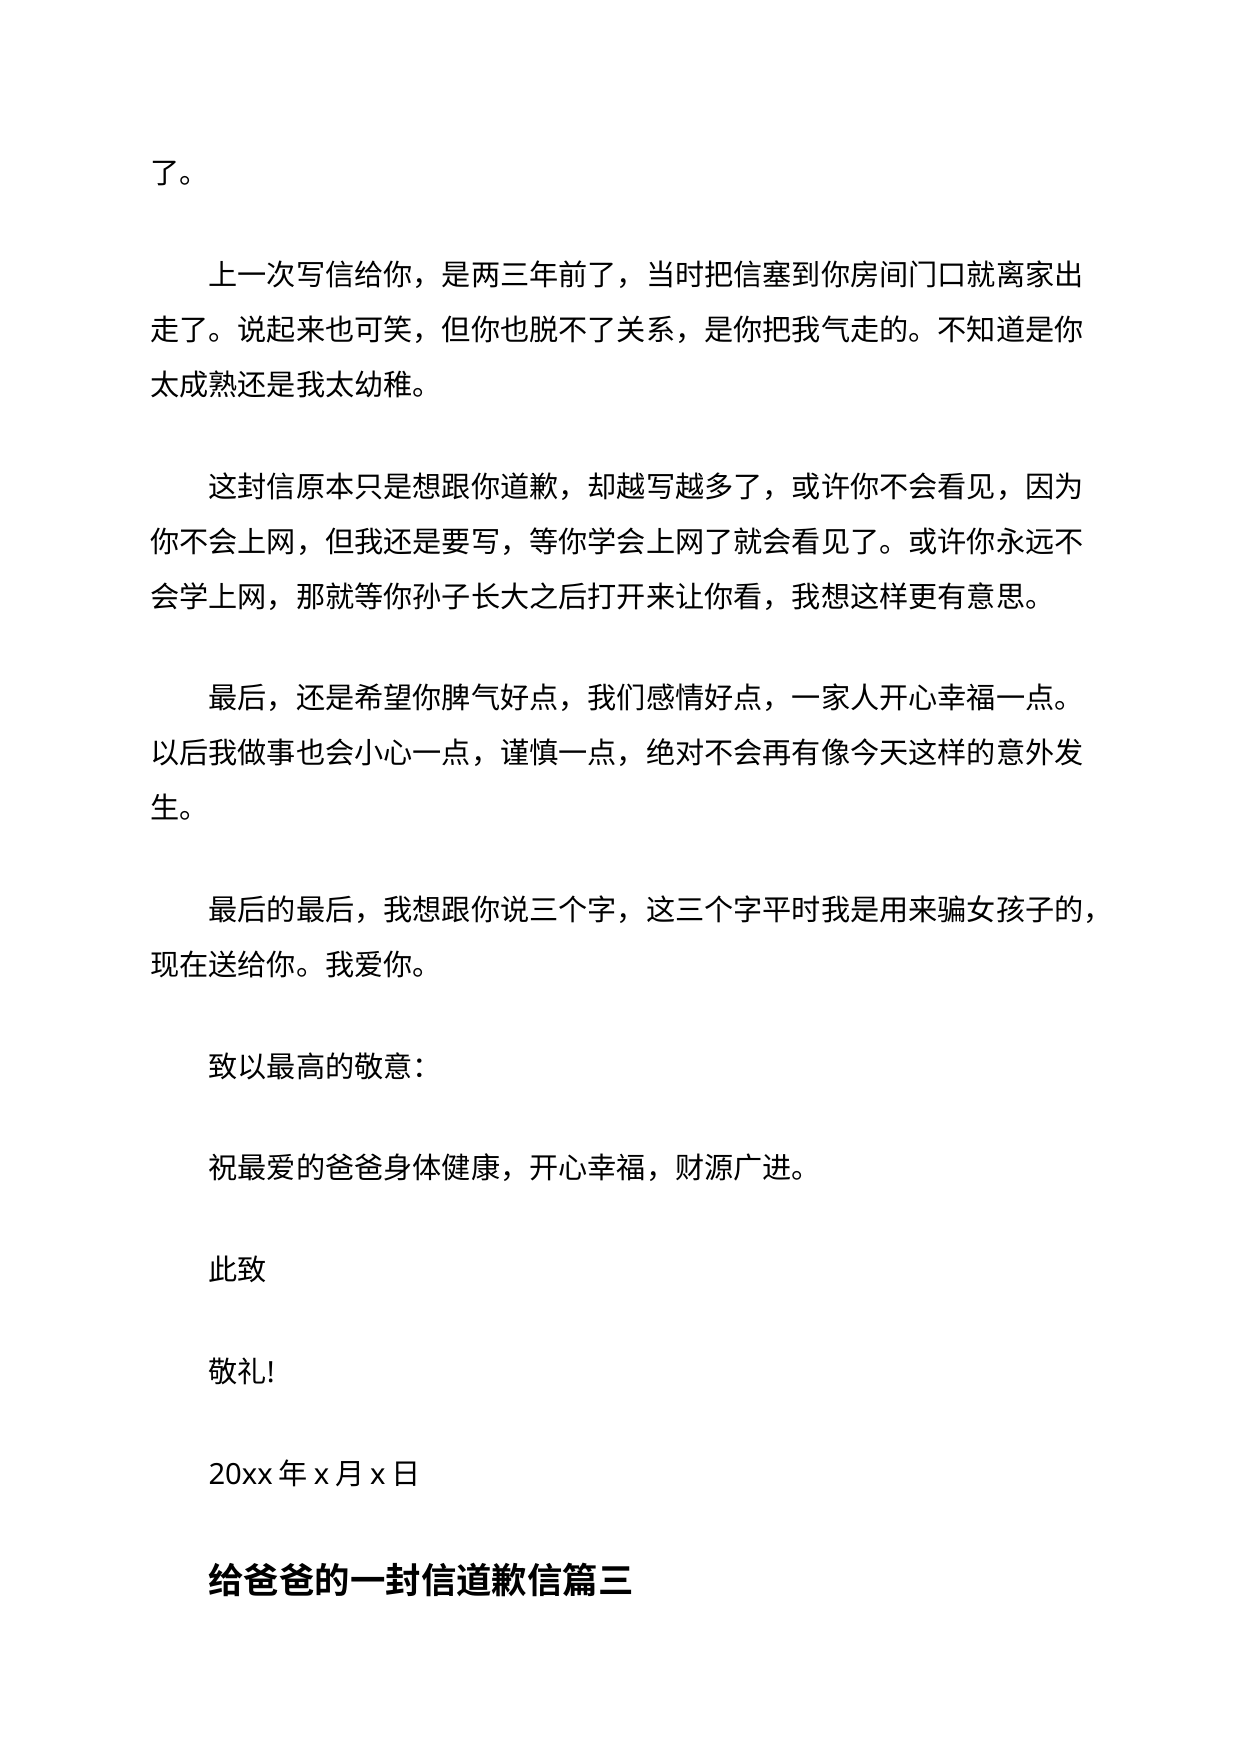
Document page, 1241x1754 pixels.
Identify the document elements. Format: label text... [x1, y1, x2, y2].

text 敬礼! [150, 1348, 1090, 1391]
text 给爸爸的一封信道歉信篇三 [150, 1552, 1090, 1604]
text 祝最爱的爸爸身体健康，开心幸福，财源广进。 [150, 1145, 1090, 1187]
text 此致 [150, 1247, 1090, 1289]
text 最后，还是希望你脾气好点，我们感情好点，一家人开心幸福一点。以后我做事也会小心一点，谨慎一点，绝对不会再有像今天这样的意外发生。 [150, 675, 1090, 827]
text 这封信原本只是想跟你道歉，却越写越多了，或许你不会看见，因为你不会上网，但我还是要写，等你学会上网了就会看见了。或许你永远不会学上网，那就等你孙子长大之后打开来让你看，我想这样更有意思。 [150, 463, 1090, 615]
text 上一次写信给你，是两三年前了，当时把信塞到你房间门口就离家出走了。说起来也可笑，但你也脱不了关系，是你把我气走的。不知道是你太成熟还是我太幼稚。 [150, 252, 1090, 404]
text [150, 150, 1090, 192]
text 20xx年x月x日 [150, 1450, 1090, 1493]
text 最后的最后，我想跟你说三个字，这三个字平时我是用来骗女孩子的，现在送给你。我爱你。 [150, 886, 1090, 984]
text 致以最高的敬意： [150, 1043, 1090, 1085]
